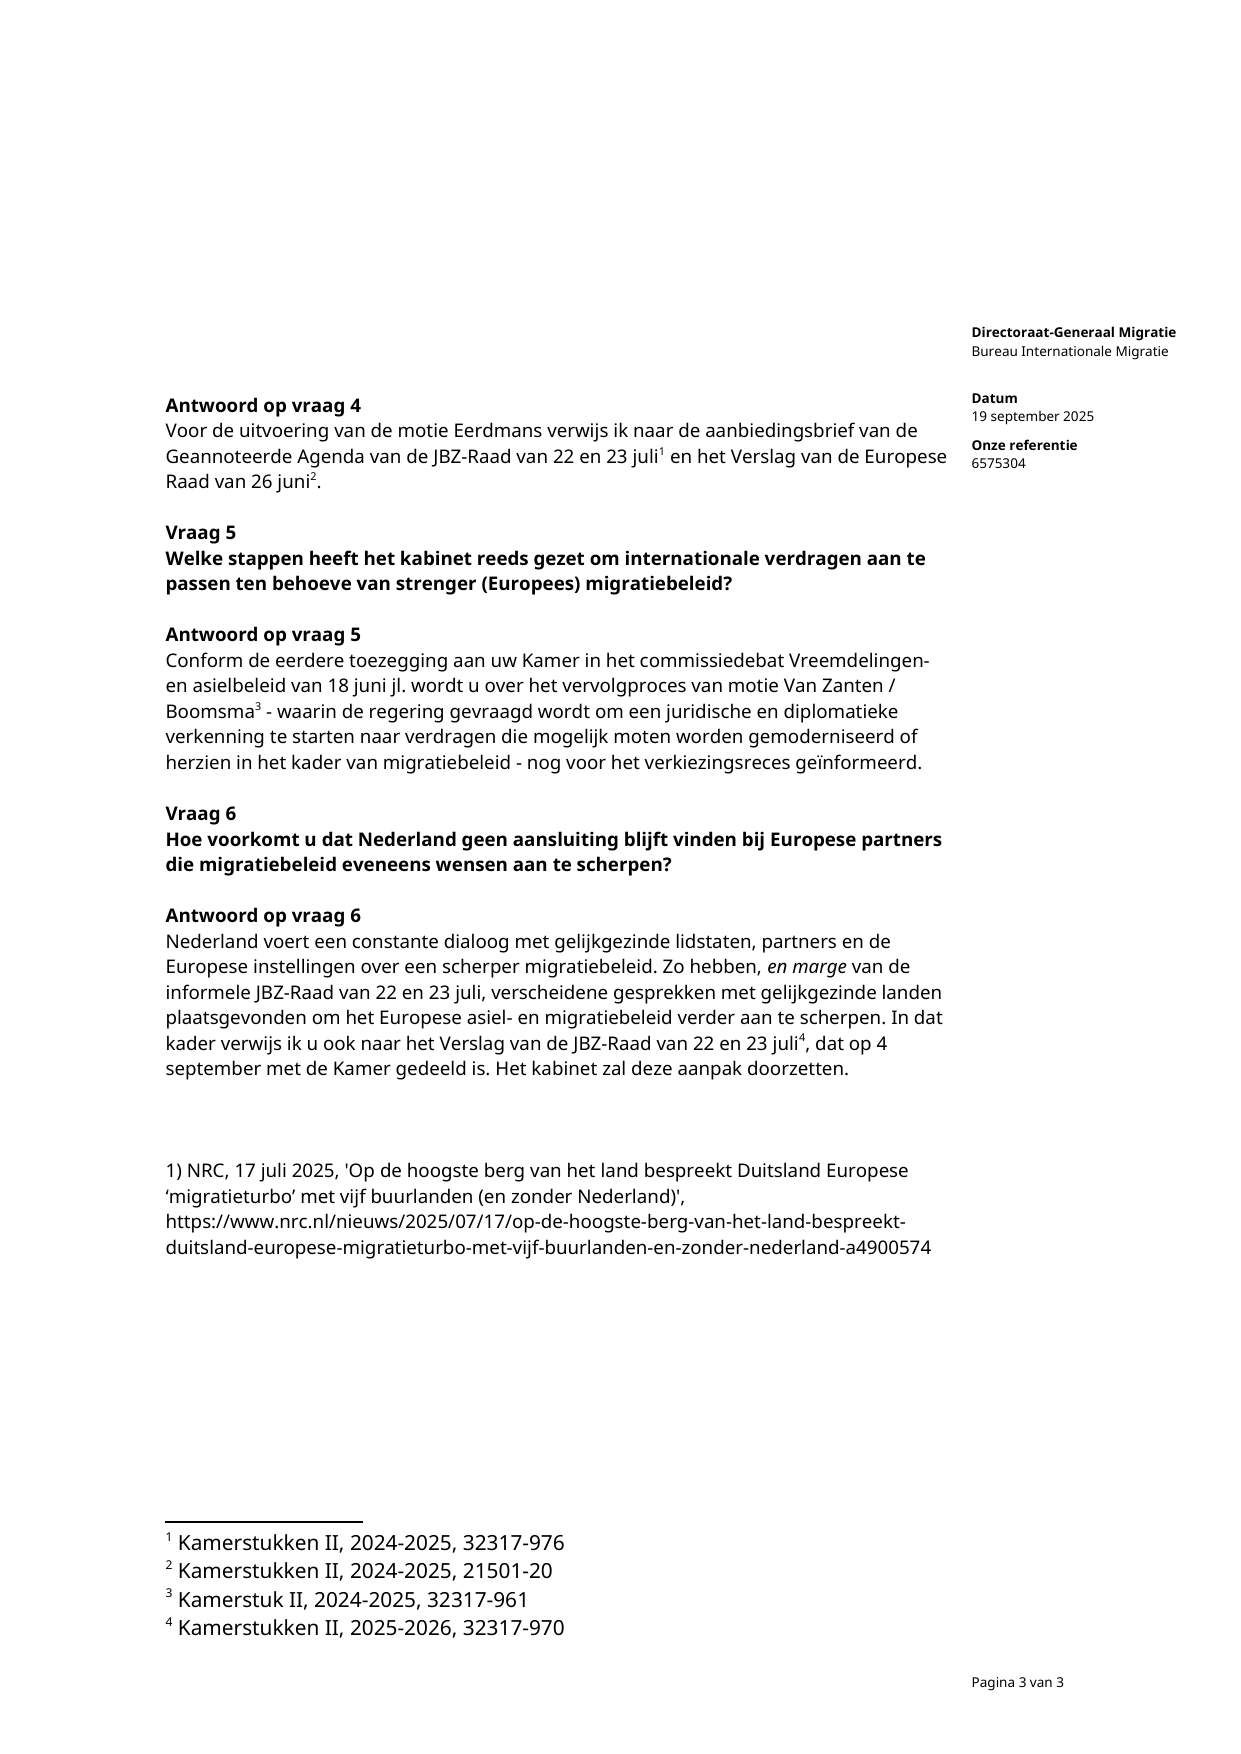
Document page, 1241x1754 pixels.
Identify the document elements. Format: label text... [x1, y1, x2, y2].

text Vraag 5 Welke stappen heeft het kabinet reeds gezet om internationale verdragen aan te passen ten behoeve van strenger (Europees) migratiebeleid? [165, 520, 951, 622]
text Vraag 6 Hoe voorkomt u dat Nederland geen aansluiting blijft vinden bij Europese partners die migratiebeleid eveneens wensen aan te scherpen? [165, 800, 951, 902]
text Antwoord op vraag 4 [165, 392, 951, 418]
text Antwoord op vraag 6 [165, 902, 951, 928]
text Voor de uitvoering van de motie Eerdmans verwijs ik naar de aanbiedingsbrief van de Geannoteerde Agenda van de JBZ-Raad van 22 en 23 juli en het Verslag van de Europese Raad van 26 juni. [165, 418, 951, 494]
text Conform de eerdere toezegging aan uw Kamer in het commissiedebat Vreemdelingen- en asielbeleid van 18 juni jl. wordt u over het vervolgproces van motie Van Zanten / Boomsma - waarin de regering gevraagd wordt om een juridische en diplomatieke verkenning te starten naar verdragen die mogelijk moten worden gemoderniseerd of herzien in het kader van migratiebeleid - nog voor het verkiezingsreces geïnformeerd. [165, 647, 951, 775]
text Antwoord op vraag 5 [165, 622, 951, 647]
text Nederland voert een constante dialoog met gelijkgezinde lidstaten, partners en de Europese instellingen over een scherper migratiebeleid. Zo hebben, en marge van de informele JBZ-Raad van 22 en 23 juli, verscheidene gesprekken met gelijkgezinde landen plaatsgevonden om het Europese asiel- en migratiebeleid verder aan te scherpen. In dat kader verwijs ik u ook naar het Verslag van de JBZ-Raad van 22 en 23 juli, dat op 4 september met de Kamer gedeeld is. Het kabinet zal deze aanpak doorzetten. [165, 928, 951, 1081]
text 1) NRC, 17 juli 2025, 'Op de hoogste berg van het land bespreekt Duitsland Europese ‘migratieturbo’ met vijf buurlanden (en zonder Nederland)', https://www.nrc.nl/nieuws/2025/07/17/op-de-hoogste-berg-van-het-land-bespreekt-duitsland-europese-migratieturbo-met-vijf-buurlanden-en-zonder-nederland-a4900574 [165, 1107, 951, 1260]
